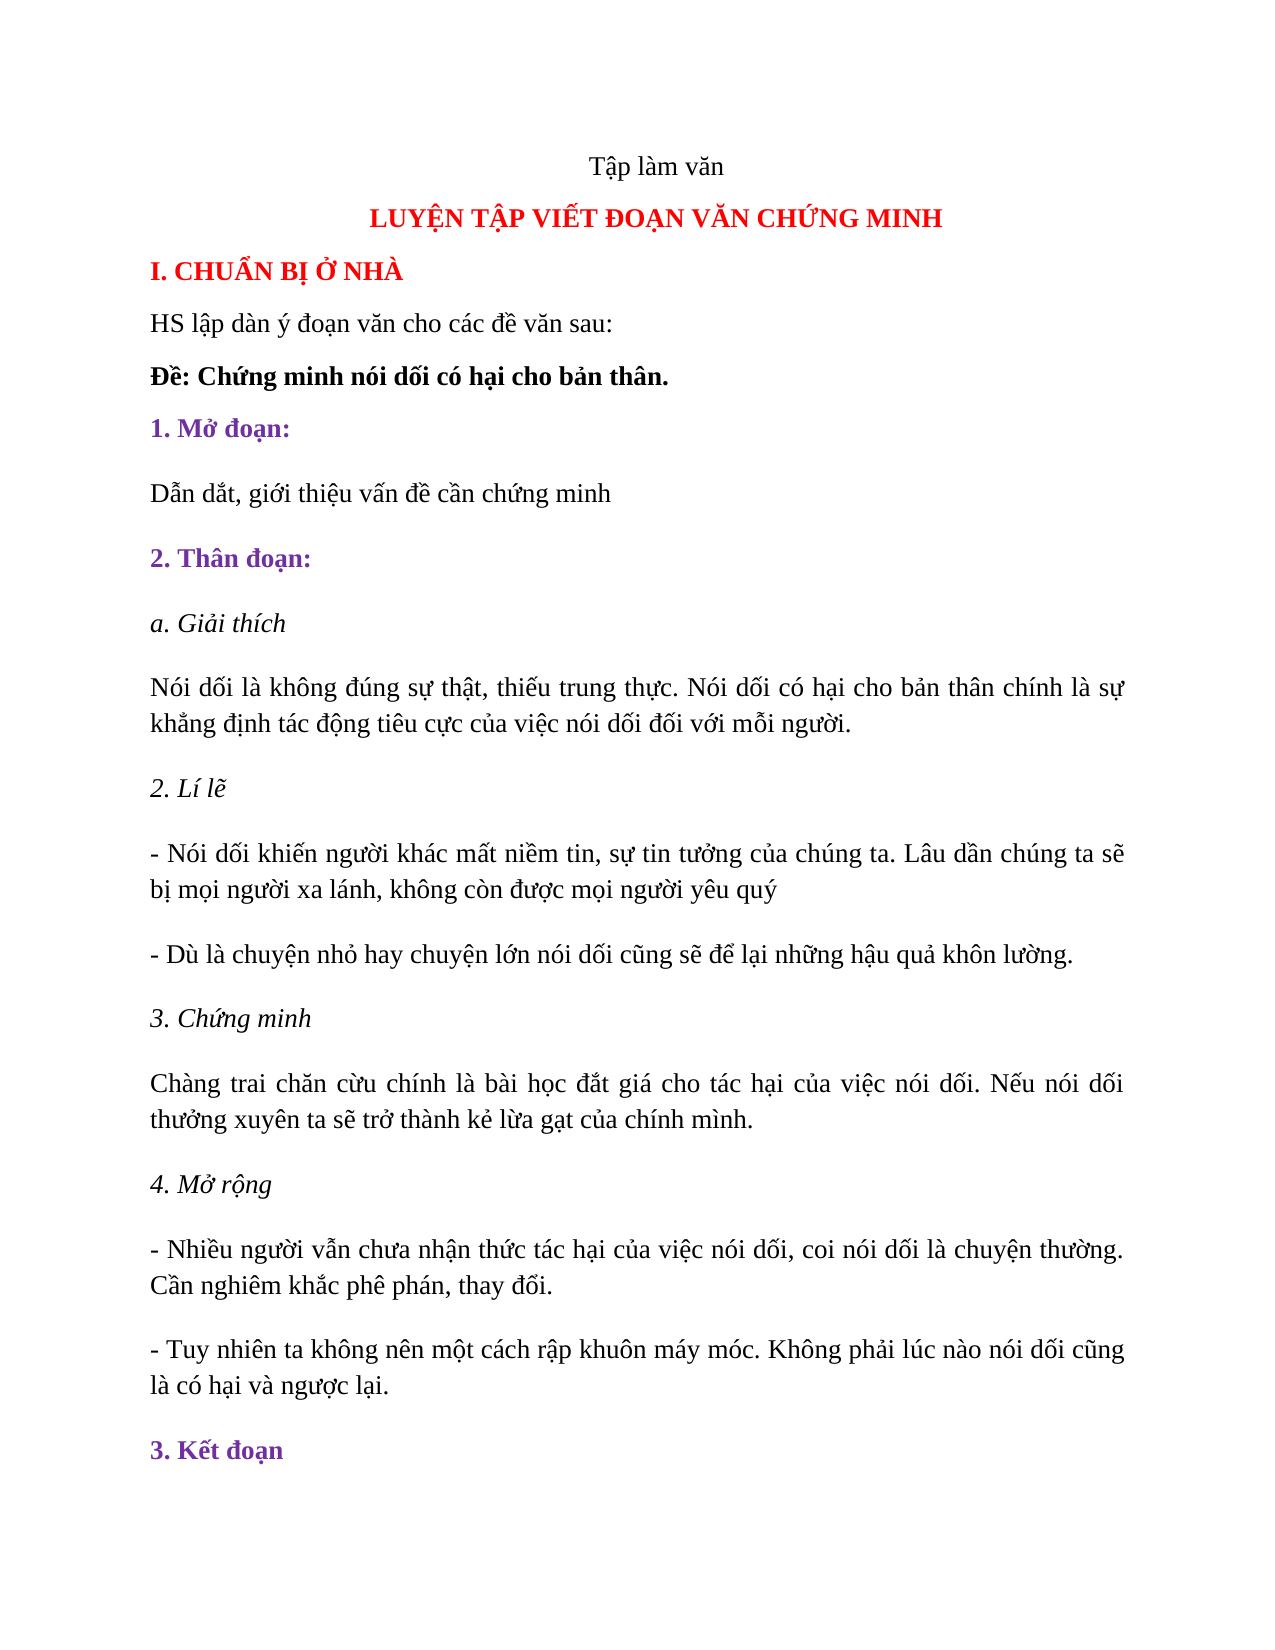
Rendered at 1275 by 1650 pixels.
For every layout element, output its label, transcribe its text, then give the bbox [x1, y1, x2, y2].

text 1. Mở đoạn: [150, 412, 1125, 443]
text - Nói dối khiến người khác mất niềm tin, sự tin tưởng của chúng ta. Lâu dần chúng ta sẽ bị mọi người xa lánh, không còn được mọi người yêu quý [150, 837, 1125, 904]
text LUYỆN TẬP VIẾT ĐOẠN VĂN CHỨNG MINH [187, 202, 1125, 233]
text a. Giải thích [150, 607, 1125, 638]
text Đề: Chứng minh nói dối có hại cho bản thân. [150, 359, 1125, 391]
text Nói dối là không đúng sự thật, thiếu trung thực. Nói dối có hại cho bản thân chính là sự khẳng định tác động tiêu cực của việc nói dối đối với mỗi người. [150, 672, 1125, 738]
text - Tuy nhiên ta không nên một cách rập khuôn máy móc. Không phải lúc nào nói dối cũng là có hại và ngược lại. [150, 1365, 1125, 1401]
text 3. Chứng minh [150, 1003, 1125, 1034]
text - Nhiều người vẫn chưa nhận thức tác hại của việc nói dối, coi nói dối là chuyện thường. Cần nghiêm khắc phê phán, thay đổi. [150, 1233, 1125, 1300]
text 3. Kết đoạn [150, 1434, 1125, 1465]
text 2. Thân đoạn: [150, 542, 1125, 573]
text HS lập dàn ý đoạn văn cho các đề văn sau: [150, 307, 1125, 338]
text I. CHUẨN BỊ Ở NHÀ [150, 255, 1125, 286]
text Tập làm văn [187, 150, 1125, 181]
text 4. Mở rộng [150, 1168, 1125, 1199]
text 2. Lí lẽ [150, 772, 1125, 803]
text Dẫn dắt, giới thiệu vấn đề cần chứng minh [150, 477, 1125, 508]
text - Dù là chuyện nhỏ hay chuyện lớn nói dối cũng sẽ để lại những hậu quả khôn lường. [150, 938, 1125, 969]
text Chàng trai chăn cừu chính là bài học đắt giá cho tác hại của việc nói dối. Nếu nói dối thưởng xuyên ta sẽ trở thành kẻ lừa gạt của chính mình. [150, 1067, 1125, 1134]
